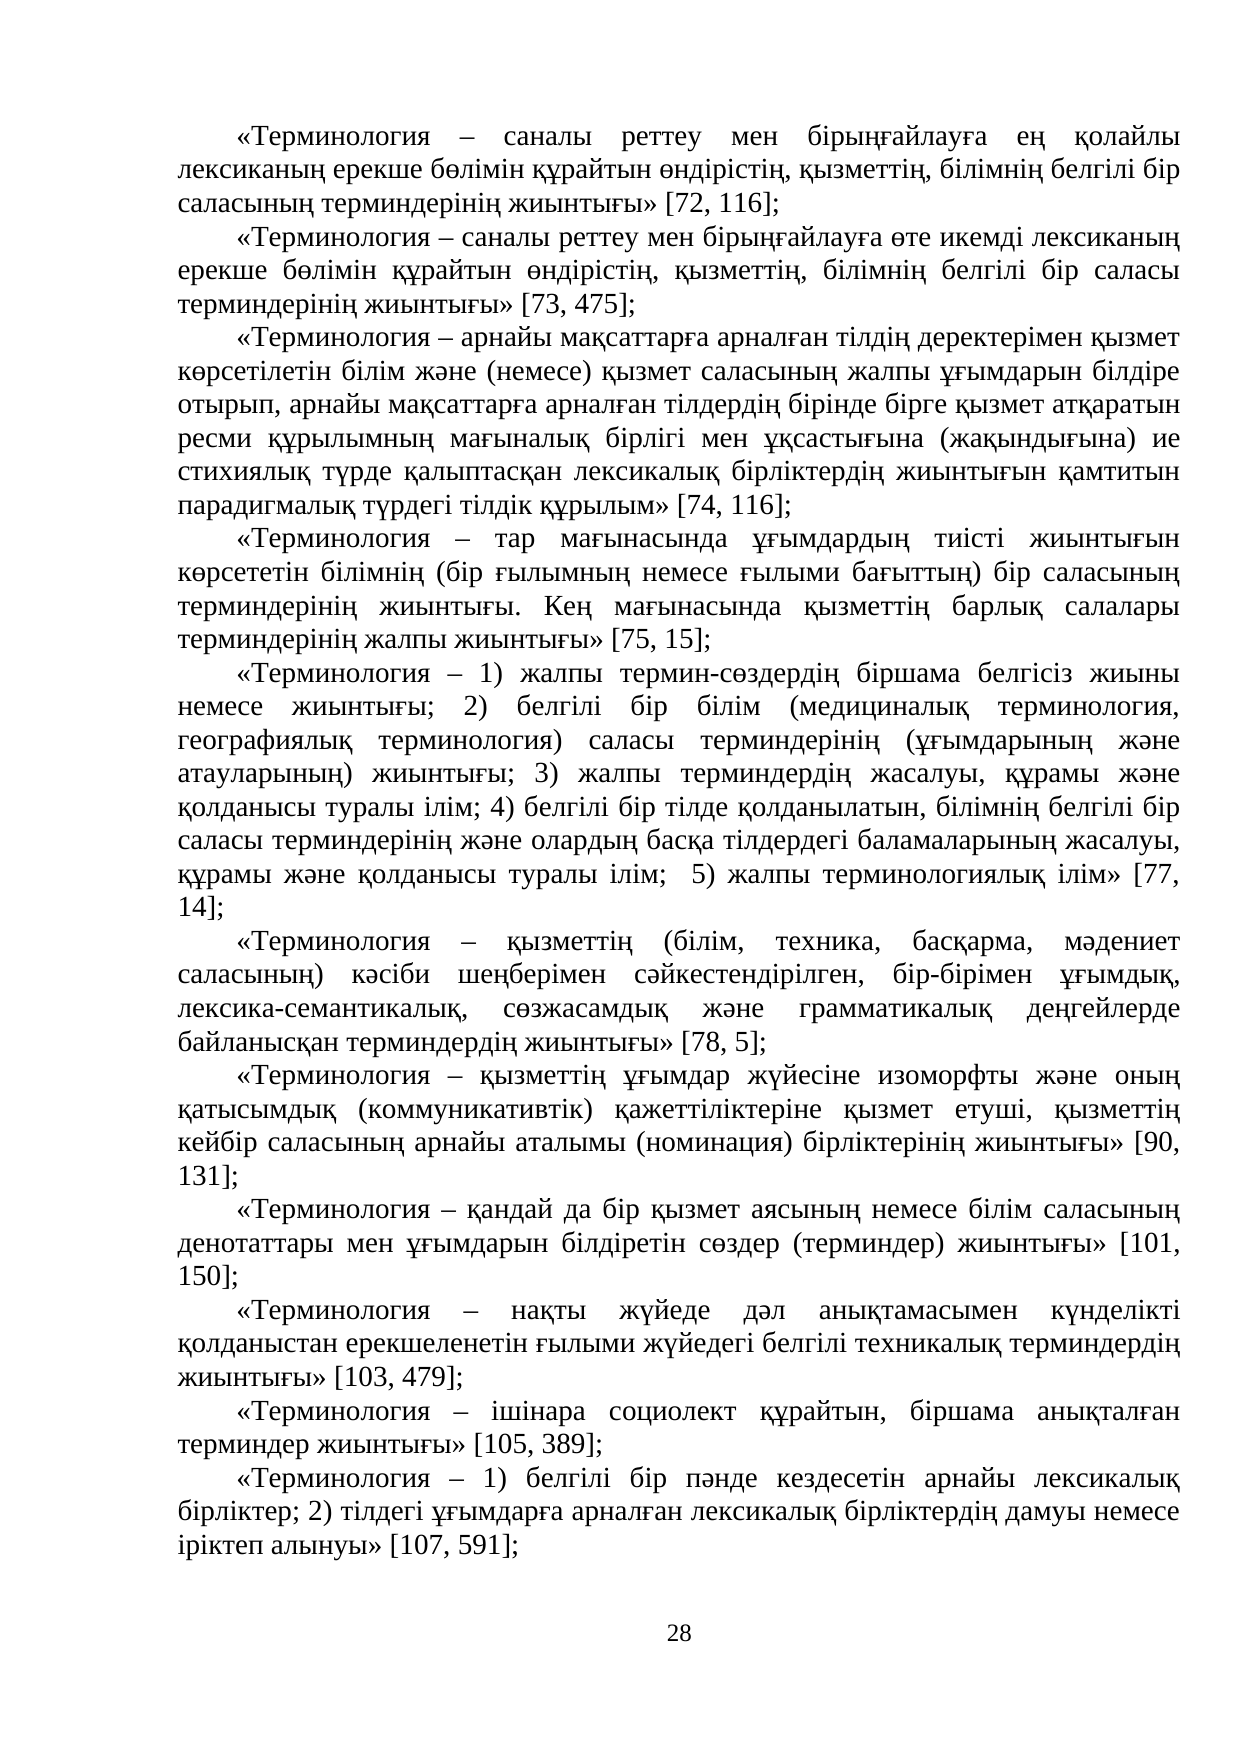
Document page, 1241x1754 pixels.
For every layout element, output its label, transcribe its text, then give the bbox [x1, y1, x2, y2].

text «Терминология – саналы реттеу мен бірыңғайлауға өте икемді лексиканың ерекше бөлімін құрайтын өндірістің, қызметтің, білімнің белгілі бір саласы терминдерінің жиынтығы» [73, 475]; [177, 219, 1181, 319]
text «Терминология – ішінара социолект құрайтын, біршама анықталған терминдер жиынтығы» [105, 389]; [177, 1393, 1181, 1460]
text «Терминология – 1) белгілі бір пәнде кездесетін арнайы лексикалық бірліктер; 2) тілдегі ұғымдарға арналған лексикалық бірліктердің дамуы немесе іріктеп алынуы» [107, 591]; [177, 1460, 1181, 1560]
text «Терминология – арнайы мақсаттарға арналған тілдің деректерімен қызмет көрсетілетін білім және (немесе) қызмет саласының жалпы ұғымдарын білдіре отырып, арнайы мақсаттарға арналған тілдердің бірінде бірге қызмет атқаратын ресми құрылымның мағыналық бірлігі мен ұқсастығына (жақындығына) ие стихиялық түрде қалыптасқан лексикалық бірліктердің жиынтығын қамтитын парадигмалық түрдегі тілдік құрылым» [74, 116]; [177, 319, 1181, 521]
text «Терминология – тар мағынасында ұғымдардың тиісті жиынтығын көрсететін білімнің (бір ғылымның немесе ғылыми бағыттың) бір саласының терминдерінің жиынтығы. Кең мағынасында қызметтің барлық салалары терминдерінің жалпы жиынтығы» [75, 15]; [177, 521, 1181, 655]
text «Терминология – саналы реттеу мен бірыңғайлауға ең қолайлы лексиканың ерекше бөлімін құрайтын өндірістің, қызметтің, білімнің белгілі бір саласының терминдерінің жиынтығы» [72, 116]; [177, 118, 1181, 219]
text «Терминология – нақты жүйеде дәл анықтамасымен күнделікті қолданыстан ерекшеленетін ғылыми жүйедегі белгілі техникалық терминдердің жиынтығы» [103, 479]; [177, 1292, 1181, 1393]
text «Терминология – қызметтің ұғымдар жүйесіне изоморфты және оның қатысымдық (коммуникативтік) қажеттіліктеріне қызмет етуші, қызметтің кейбір саласының арнайы аталымы (номинация) бірліктерінің жиынтығы» [90, 131]; [177, 1057, 1181, 1191]
text «Терминология – қандай да бір қызмет аясының немесе білім саласының денотаттары мен ұғымдарын білдіретін сөздер (терминдер) жиынтығы» [101, 150]; [177, 1191, 1181, 1292]
text «Терминология – 1) жалпы термин-сөздердің біршама белгісіз жиыны немесе жиынтығы; 2) белгілі бір білім (медициналық терминология, географиялық терминология) саласы терминдерінің (ұғымдарының және атауларының) жиынтығы; 3) жалпы терминдердің жасалуы, құрамы және қолданысы туралы ілім; 4) белгілі бір тілде қолданылатын, білімнің белгілі бір саласы терминдерінің және олардың басқа тілдердегі баламаларының жасалуы, құрамы және қолданысы туралы ілім; 5) жалпы терминологиялық ілім» [77, 14]; [177, 655, 1181, 923]
text «Терминология – қызметтің (білім, техника, басқарма, мәдениет саласының) кәсіби шеңберімен сәйкестендірілген, бір-бірімен ұғымдық, лексика-семантикалық, сөзжасамдық және грамматикалық деңгейлерде байланысқан терминдердің жиынтығы» [78, 5]; [177, 923, 1181, 1057]
